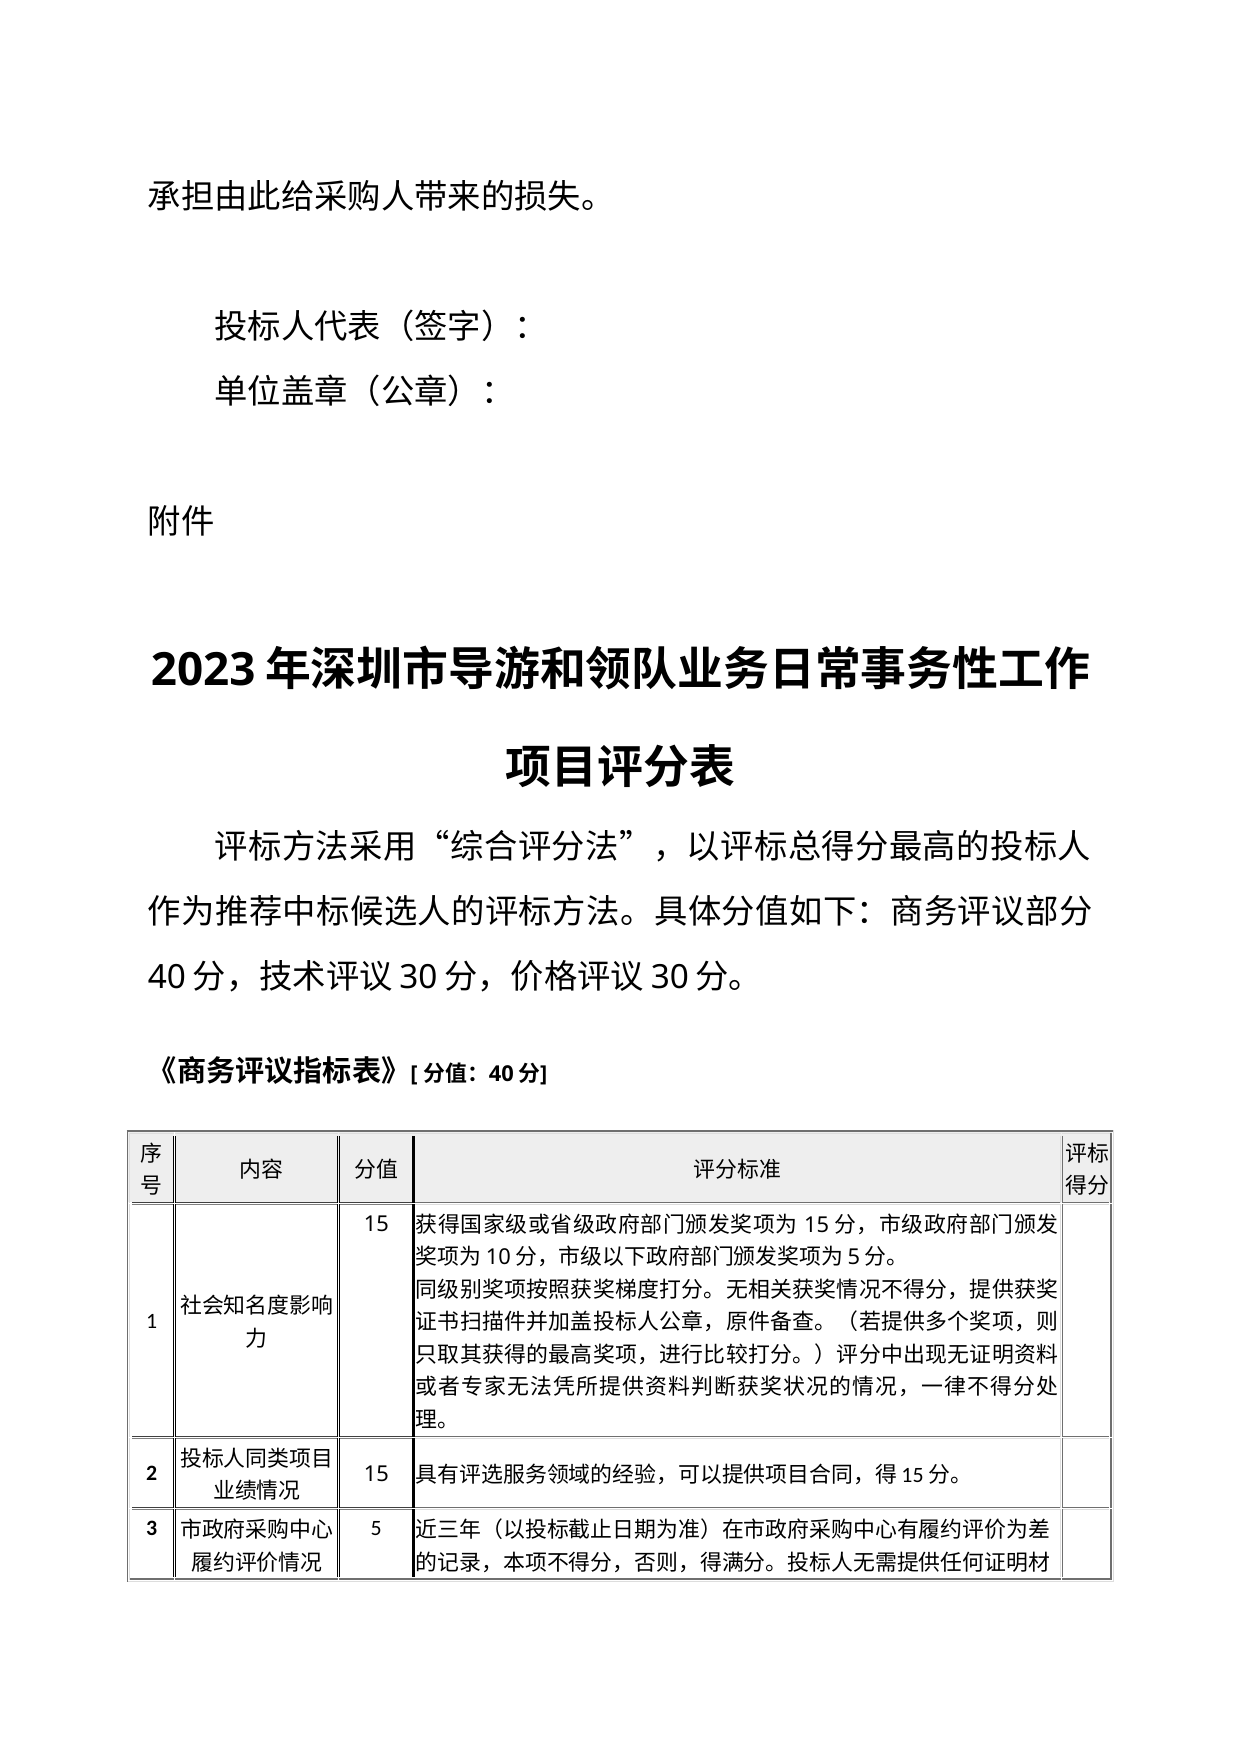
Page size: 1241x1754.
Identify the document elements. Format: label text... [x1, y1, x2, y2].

table_cell 投标人同类项目业绩情况 [176, 1439, 337, 1507]
table_header 序号 [130, 1134, 174, 1202]
table_cell 2 [128, 1436, 174, 1507]
table_cell 5 [339, 1510, 413, 1578]
table_header 内容 [175, 1134, 339, 1202]
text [148, 162, 1093, 227]
table_header 分值 [339, 1134, 413, 1202]
table_cell 3 [128, 1507, 174, 1578]
text 投标人代表（签字）： [148, 292, 1093, 357]
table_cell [413, 1510, 1062, 1578]
table_header 评分标准 [413, 1134, 1062, 1202]
text 2023年深圳市导游和领队业务日常事务性工作项目评分表 [148, 617, 1093, 812]
table_cell 具有评选服务领域的经验，可以提供项目合同，得15分。 [415, 1439, 1060, 1507]
text 附件 [148, 487, 1093, 552]
table_cell 1 [128, 1202, 174, 1436]
table_cell 市政府采购中心履约评价情况 [175, 1510, 339, 1578]
text 评标方法采用“综合评分法”，以评标总得分最高的投标人作为推荐中标候选人的评标方法。具体分值如下：商务评议部分40分，技术评议30分，价格评议30分。 [148, 812, 1093, 1007]
table_cell 获得国家级或省级政府部门颁发奖项为15分，市级政府部门颁发奖项为10分，市级以下政府部门颁发奖项为5分。 同级别奖项按照获奖梯度打分。无相关获奖情况不得分，提供获奖证书扫描件并加盖投标人公章，原件备查。（若提供多个奖项，则只取其获得的最高奖项，进行比较打分。）评分中出现无证明资料或者专家无法凭所提供资料判断获奖状况的情况，一律不得分处理。 [415, 1205, 1060, 1436]
table_cell 社会知名度影响力 [176, 1205, 337, 1436]
text 单位盖章（公章）： [148, 357, 1093, 422]
table_header 评标 得分 [1062, 1134, 1110, 1202]
subtitle 《商务评议指标表》[ 分值：40分] [148, 1036, 1093, 1101]
table_cell 15 [340, 1439, 412, 1507]
table_cell [1062, 1202, 1112, 1436]
table_cell 15 [340, 1205, 412, 1436]
table_cell [1062, 1436, 1112, 1507]
table_cell [1062, 1507, 1112, 1578]
